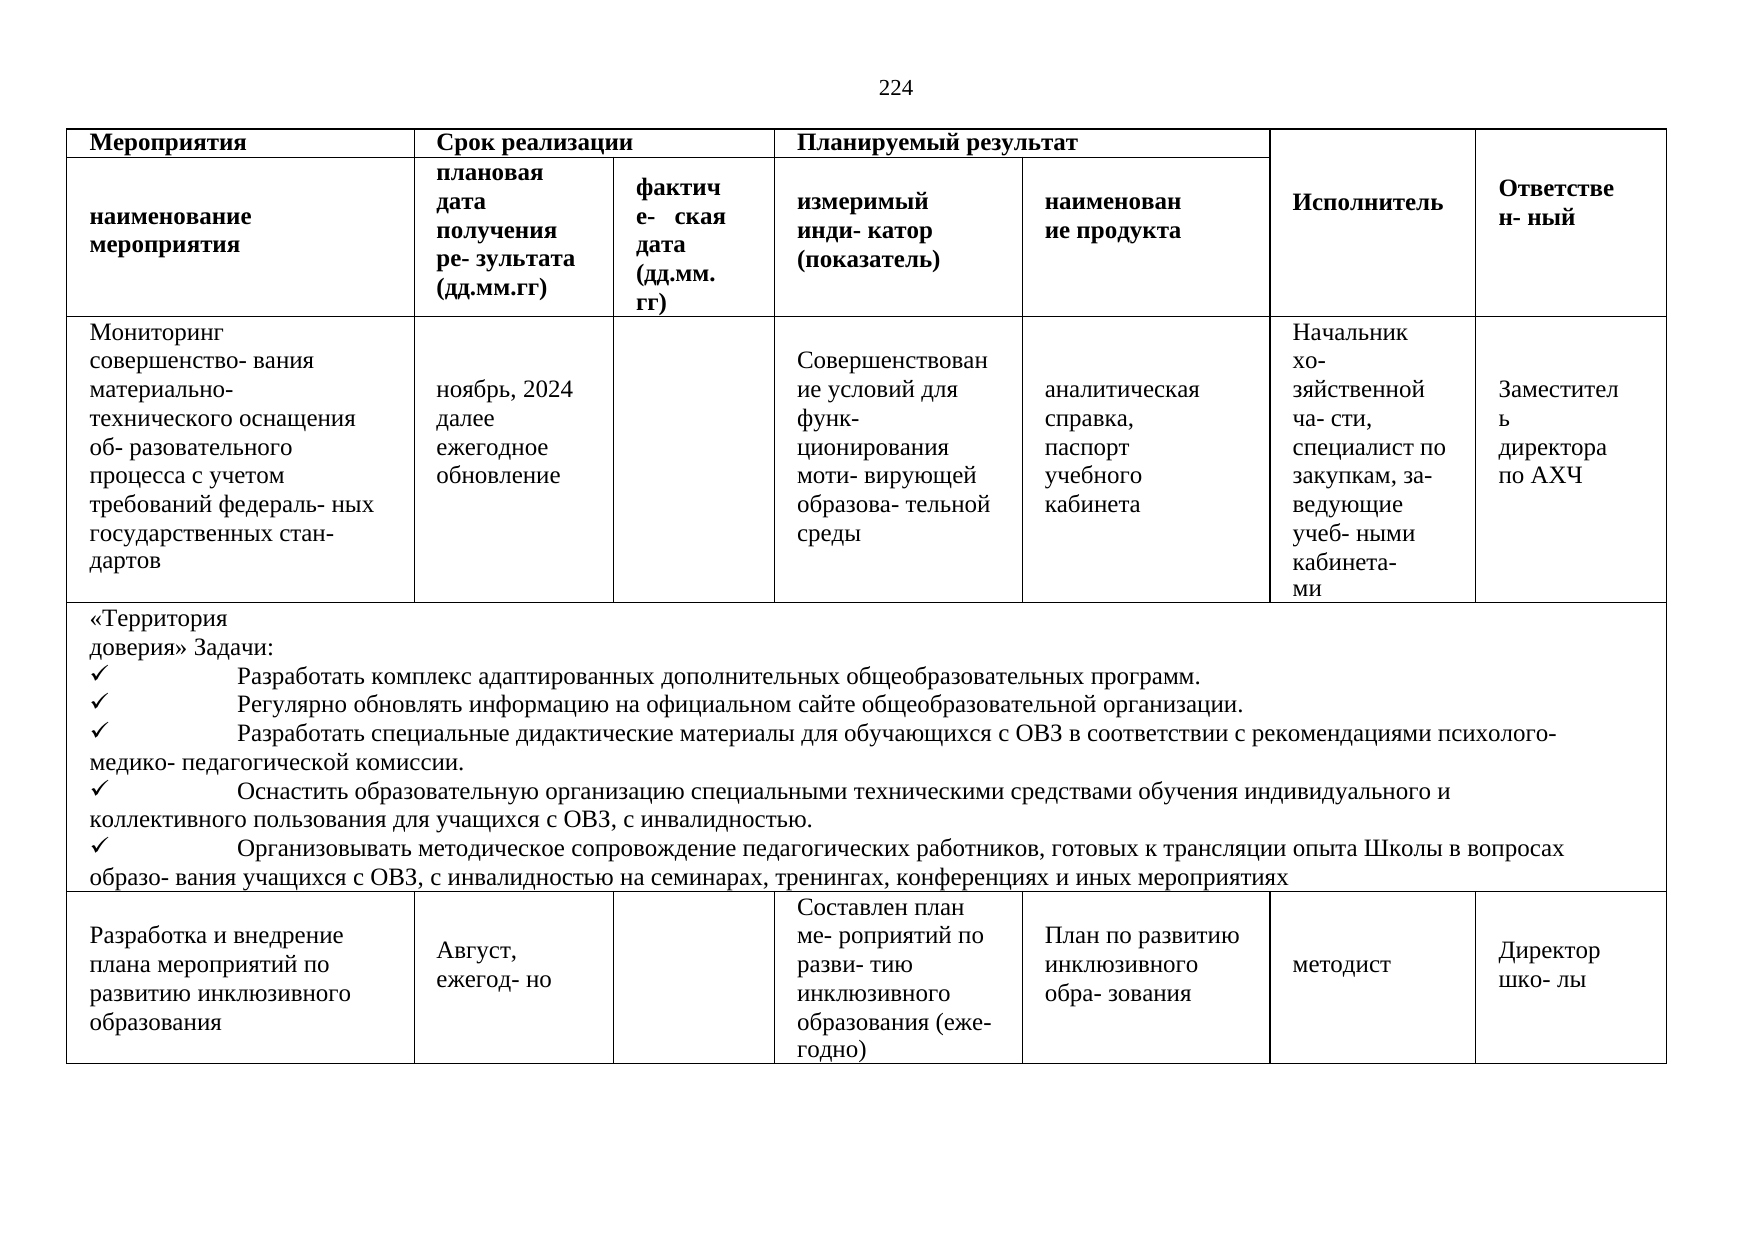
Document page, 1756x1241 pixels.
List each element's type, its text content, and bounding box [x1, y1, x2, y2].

table_cell План по развитию инклюзивного обра- зования [1023, 892, 1269, 1062]
table_cell Мониторинг совершенство- вания материально- технического оснащения об- разовательного процесса с учетом требований федераль- ных государственных стан- дартов [67, 317, 414, 602]
table_cell Разработка и внедрение плана мероприятий по развитию инклюзивного образования [67, 892, 414, 1062]
table_header Планируемый результат [775, 130, 1269, 157]
table_cell измеримый инди- катор (показатель) [775, 158, 1022, 316]
table_header Мероприятия [67, 130, 414, 157]
table_cell Заместитель директора по АХЧ [1476, 317, 1666, 602]
table_header Ответствен- ный [1476, 130, 1666, 316]
table_cell методист [1271, 892, 1475, 1062]
table_cell плановая дата получения ре- зультата (дд.мм.гг) [415, 158, 613, 316]
table_cell [614, 892, 774, 1062]
table_cell наименование продукта [1023, 158, 1269, 316]
table_cell Директор шко- лы [1476, 892, 1666, 1062]
table_cell Начальник хо- зяйственной ча- сти, специалист по закупкам, за- ведующие учеб- ными кабинета- ми [1271, 317, 1475, 602]
table_header Исполнитель [1271, 130, 1475, 316]
table_cell Составлен план ме- роприятий по разви- тию инклюзивного образования (еже- годно) [775, 892, 1022, 1062]
table_cell [614, 317, 774, 602]
table_cell Совершенствование условий для функ- ционирования моти- вирующей образова- тельной среды [775, 317, 1022, 602]
table_cell фактиче- ская дата (дд.мм.гг) [614, 158, 774, 316]
table_cell Август, ежегод- но [415, 892, 613, 1062]
table_cell аналитическая справка, паспорт учебного кабинета [1023, 317, 1269, 602]
table_header Срок реализации [415, 130, 774, 157]
table_cell наименование мероприятия [67, 158, 414, 316]
table_cell ноябрь, 2024 далее ежегодное обновление [415, 317, 613, 602]
table_cell «Территория доверия» Задачи: Разработать комплекс адаптированных дополнительных общеобразовательных программ. Регулярно обновлять информацию на официальном сайте общеобразовательной организации. Разработать специальные дидактические материалы для обучающихся с ОВЗ в соответствии с рекомендациями психолого-медико- педагогической комиссии. Оснастить образовательную организацию специальными техническими средствами обучения индивидуального и коллективного пользования для учащихся с ОВЗ, с инвалидностью. Организовывать методическое сопровождение педагогических работников, готовых к трансляции опыта Школы в вопросах образо- вания учащихся с ОВЗ, с инвалидностью на семинарах, тренингах, конференциях и иных мероприятиях [67, 603, 1666, 891]
